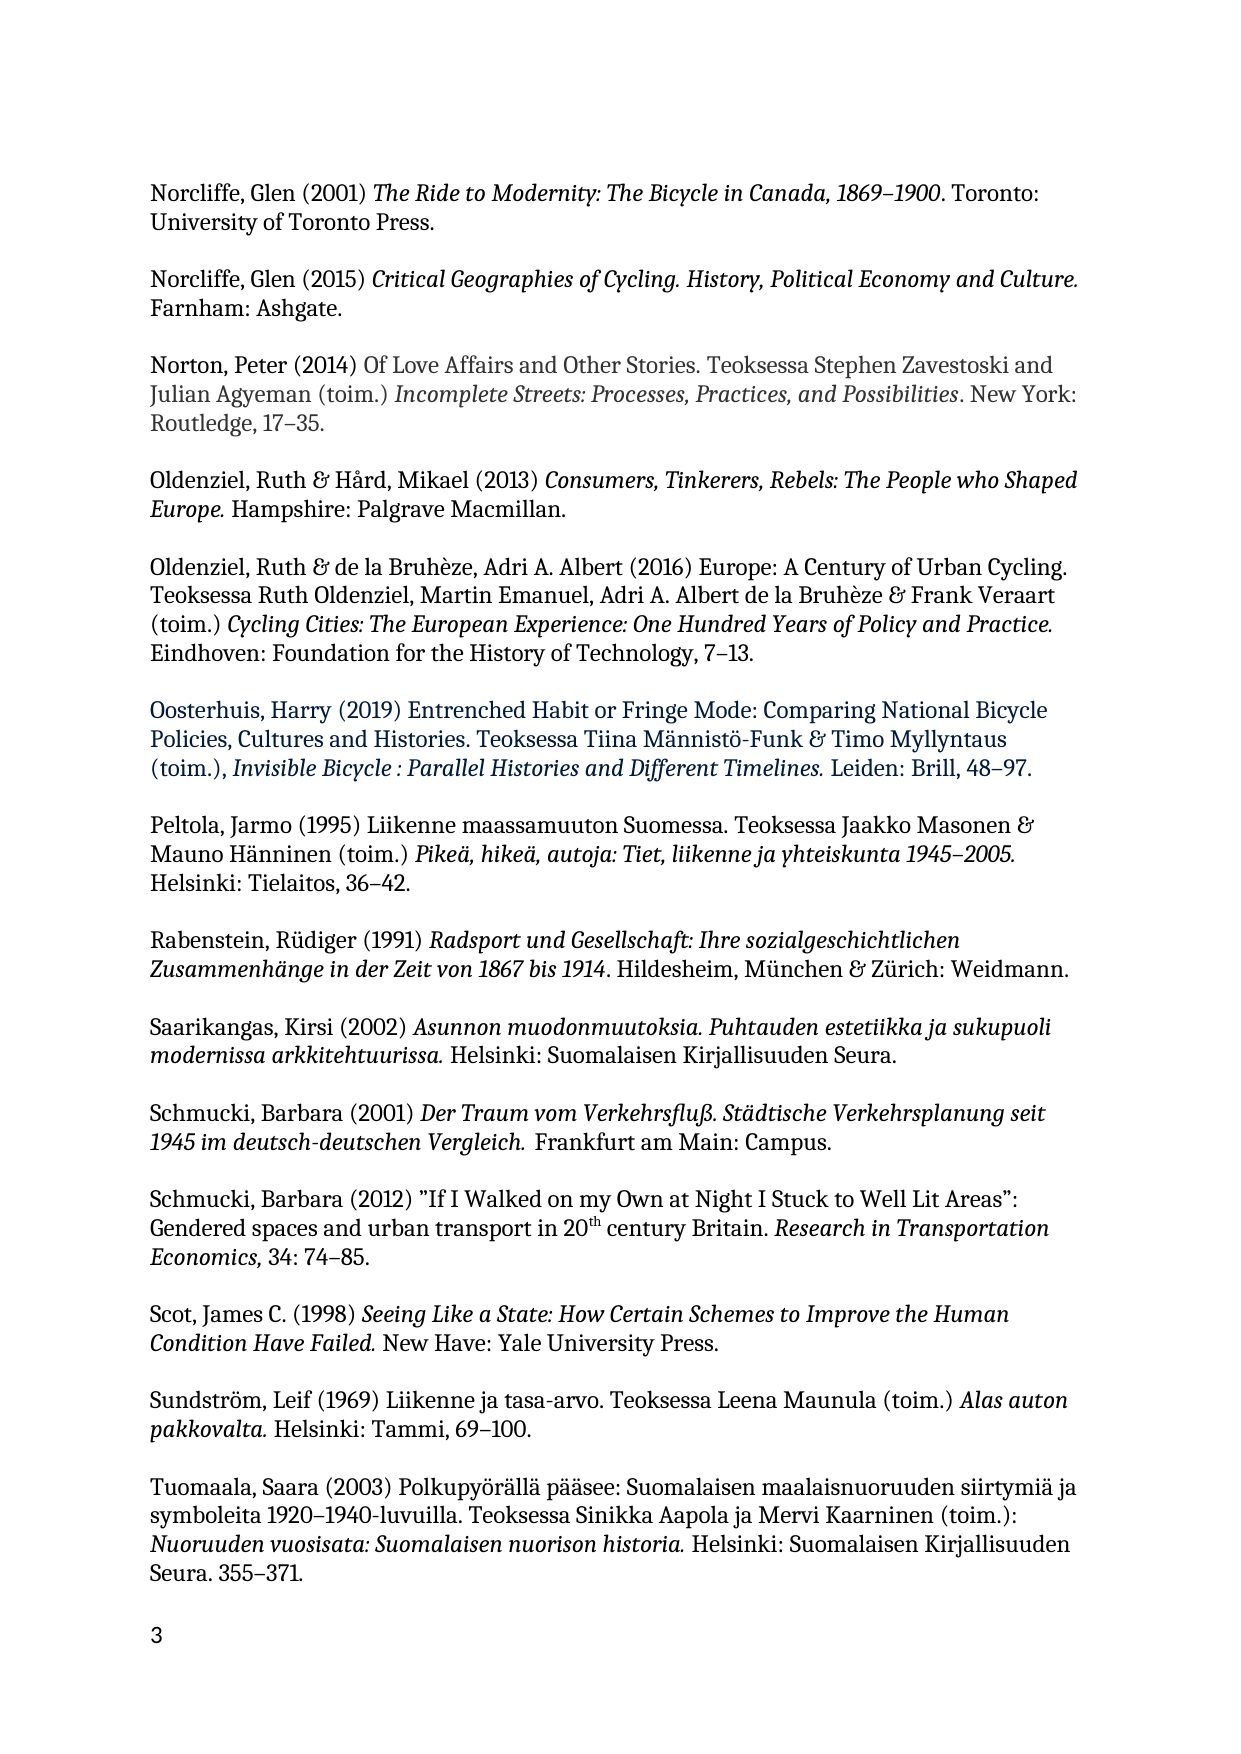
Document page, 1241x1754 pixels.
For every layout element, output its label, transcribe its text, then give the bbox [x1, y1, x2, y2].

text Oldenziel, Ruth & de la Bruhèze, Adri A. Albert (2016) Europe: A Century of Urban Cycling. Teoksessa Ruth Oldenziel, Martin Emanuel, Adri A. Albert de la Bruhèze & Frank Veraart (toim.) Cycling Cities: The European Experience: One Hundred Years of Policy and Practice. Eindhoven: Foundation for the History of Technology, 7–13. [150, 552, 1090, 667]
text Norton, Peter (2014) Of Love Affairs and Other Stories. Teoksessa Stephen Zavestoski and Julian Agyeman (toim.) Incomplete Streets: Processes, Practices, and Possibilities. New York: Routledge, 17–35. [325, 351, 1090, 437]
text Norcliffe, Glen (2015) Critical Geographies of Cycling. History, Political Economy and Culture. Farnham: Ashgate. [150, 265, 1090, 322]
text Rabenstein, Rüdiger (1991) Radsport und Gesellschaft: Ihre sozialgeschichtlichen Zusammenhänge in der Zeit von 1867 bis 1914. Hildesheim, München & Zürich: Weidmann. [150, 926, 1090, 984]
text Tuomaala, Saara (2003) Polkupyörällä pääsee: Suomalaisen maalaisnuoruuden siirtymiä ja symboleita 1920–1940-luvuilla. Teoksessa Sinikka Aapola ja Mervi Kaarninen (toim.): Nuoruuden vuosisata: Suomalaisen nuorison historia. Helsinki: Suomalaisen Kirjallisuuden Seura. 355–371. [150, 1472, 1090, 1587]
text Sundström, Leif (1969) Liikenne ja tasa-arvo. Teoksessa Leena Maunula (toim.) Alas auton pakkovalta. Helsinki: Tammi, 69–100. [150, 1386, 1090, 1444]
text Norcliffe, Glen (2001) The Ride to Modernity: The Bicycle in Canada, 1869–1900. Toronto: University of Toronto Press. [150, 179, 1090, 236]
text Schmucki, Barbara (2012) ”If I Walked on my Own at Night I Stuck to Well Lit Areas”: Gendered spaces and urban transport in 20th century Britain. Research in Transportation Economics, 34: 74–85. [150, 1185, 1090, 1271]
text Oldenziel, Ruth & Hård, Mikael (2013) Consumers, Tinkerers, Rebels: The People who Shaped Europe. Hampshire: Palgrave Macmillan. [150, 466, 1090, 524]
text Scot, James C. (1998) Seeing Like a State: How Certain Schemes to Improve the Human Condition Have Failed. New Have: Yale University Press. [150, 1300, 1090, 1357]
text Oosterhuis, Harry (2019) Entrenched Habit or Fringe Mode: Comparing National Bicycle Policies, Cultures and Histories. Teoksessa Tiina Männistö-Funk & Timo Myllyntaus (toim.), Invisible Bicycle : Parallel Histories and Different Timelines. Leiden: Brill, 48–97. [150, 696, 1090, 782]
text Peltola, Jarmo (1995) Liikenne maassamuuton Suomessa. Teoksessa Jaakko Masonen & Mauno Hänninen (toim.) Pikeä, hikeä, autoja: Tiet, liikenne ja yhteiskunta 1945–2005. Helsinki: Tielaitos, 36–42. [150, 811, 1090, 897]
text Saarikangas, Kirsi (2002) Asunnon muodonmuutoksia. Puhtauden estetiikka ja sukupuoli modernissa arkkitehtuurissa. Helsinki: Suomalaisen Kirjallisuuden Seura. [150, 1012, 1090, 1070]
text Schmucki, Barbara (2001) Der Traum vom Verkehrsfluß. Städtische Verkehrsplanung seit 1945 im deutsch-deutschen Vergleich. Frankfurt am Main: Campus. [150, 1099, 1090, 1156]
